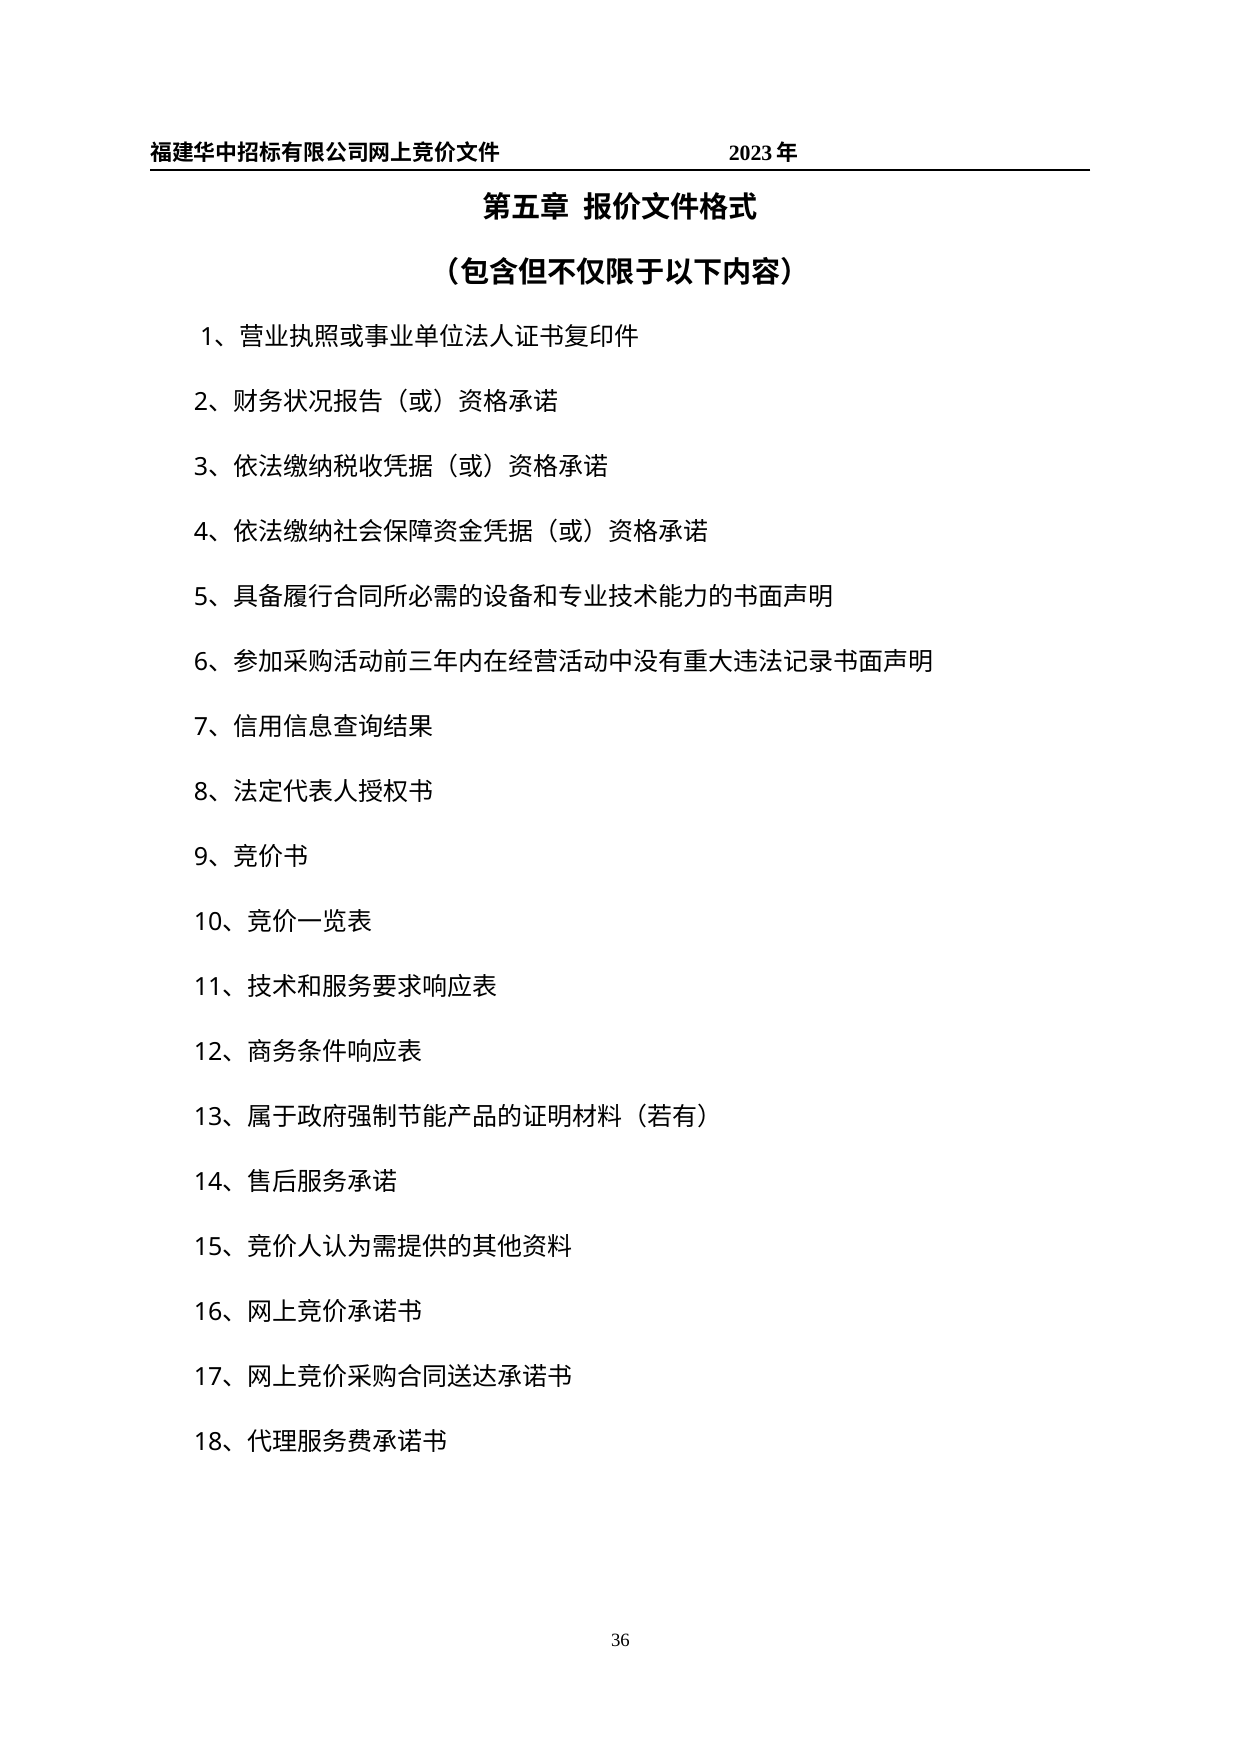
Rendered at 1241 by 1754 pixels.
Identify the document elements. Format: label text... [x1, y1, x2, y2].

text （包含但不仅限于以下内容） [150, 237, 1090, 302]
text 4、依法缴纳社会保障资金凭据（或）资格承诺 [194, 497, 1090, 562]
text 18、代理服务费承诺书 [194, 1407, 1090, 1472]
text 5、具备履行合同所必需的设备和专业技术能力的书面声明 [194, 562, 1090, 627]
list 营业执照或事业单位法人证书复印件 [150, 302, 1090, 367]
text 17、网上竞价采购合同送达承诺书 [194, 1342, 1090, 1407]
text 12、商务条件响应表 [194, 1017, 1090, 1082]
text 8、法定代表人授权书 [194, 757, 1090, 822]
text 第五章 报价文件格式 [150, 172, 1090, 237]
text 13、属于政府强制节能产品的证明材料（若有） [194, 1082, 1090, 1147]
text 6、参加采购活动前三年内在经营活动中没有重大违法记录书面声明 [194, 627, 1090, 692]
text 3、依法缴纳税收凭据（或）资格承诺 [194, 432, 1090, 497]
text 9、竞价书 [194, 822, 1090, 887]
text 14、售后服务承诺 [194, 1147, 1090, 1212]
text 16、网上竞价承诺书 [194, 1277, 1090, 1342]
text 2、财务状况报告（或）资格承诺 [194, 367, 1090, 432]
text 10、竞价一览表 [194, 887, 1090, 952]
text 7、信用信息查询结果 [194, 692, 1090, 757]
text 15、竞价人认为需提供的其他资料 [194, 1212, 1090, 1277]
text 11、技术和服务要求响应表 [194, 952, 1090, 1017]
